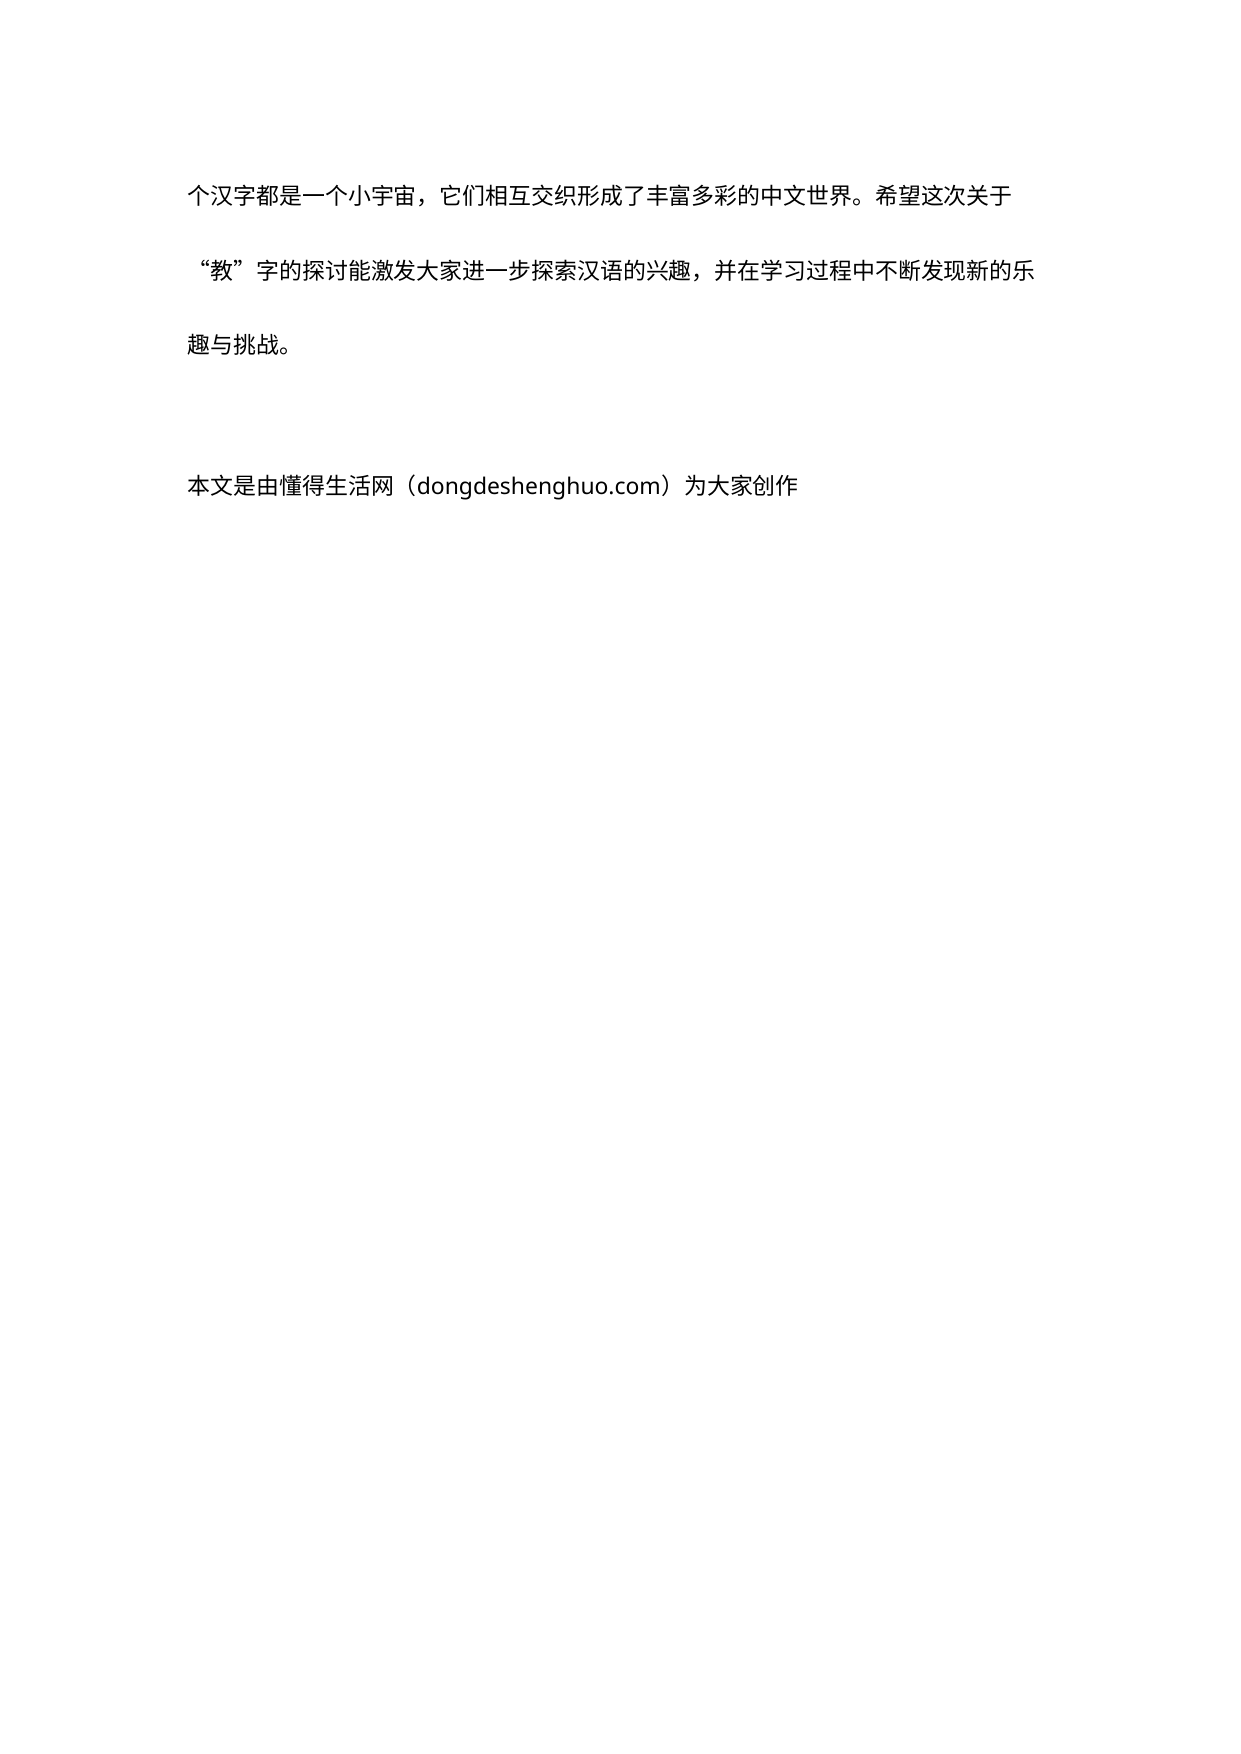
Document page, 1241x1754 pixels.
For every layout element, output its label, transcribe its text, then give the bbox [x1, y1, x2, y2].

text 本文是由懂得生活网（dongdeshenghuo.com）为大家创作 [187, 452, 1053, 517]
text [187, 162, 1053, 376]
